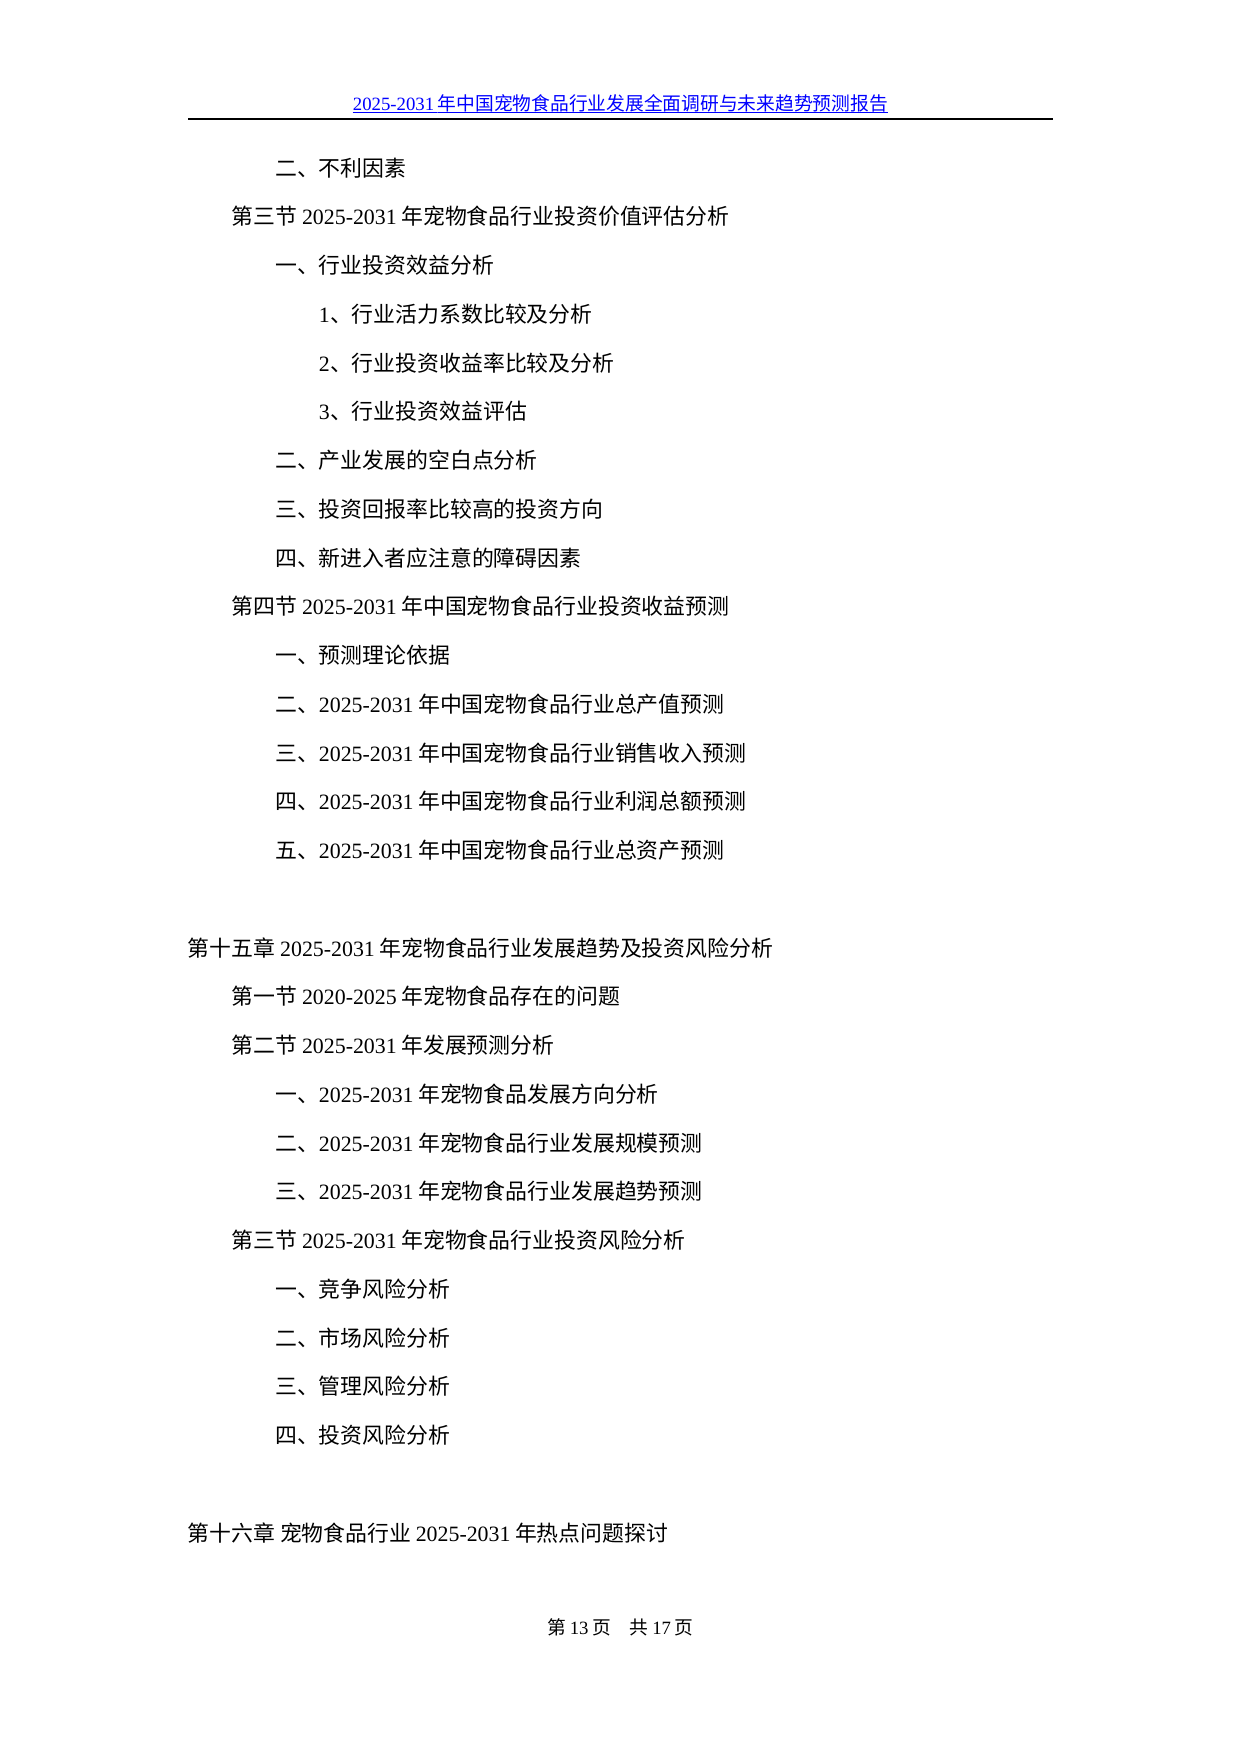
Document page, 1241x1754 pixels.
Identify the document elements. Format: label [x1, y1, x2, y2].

text [187, 150, 1053, 1548]
